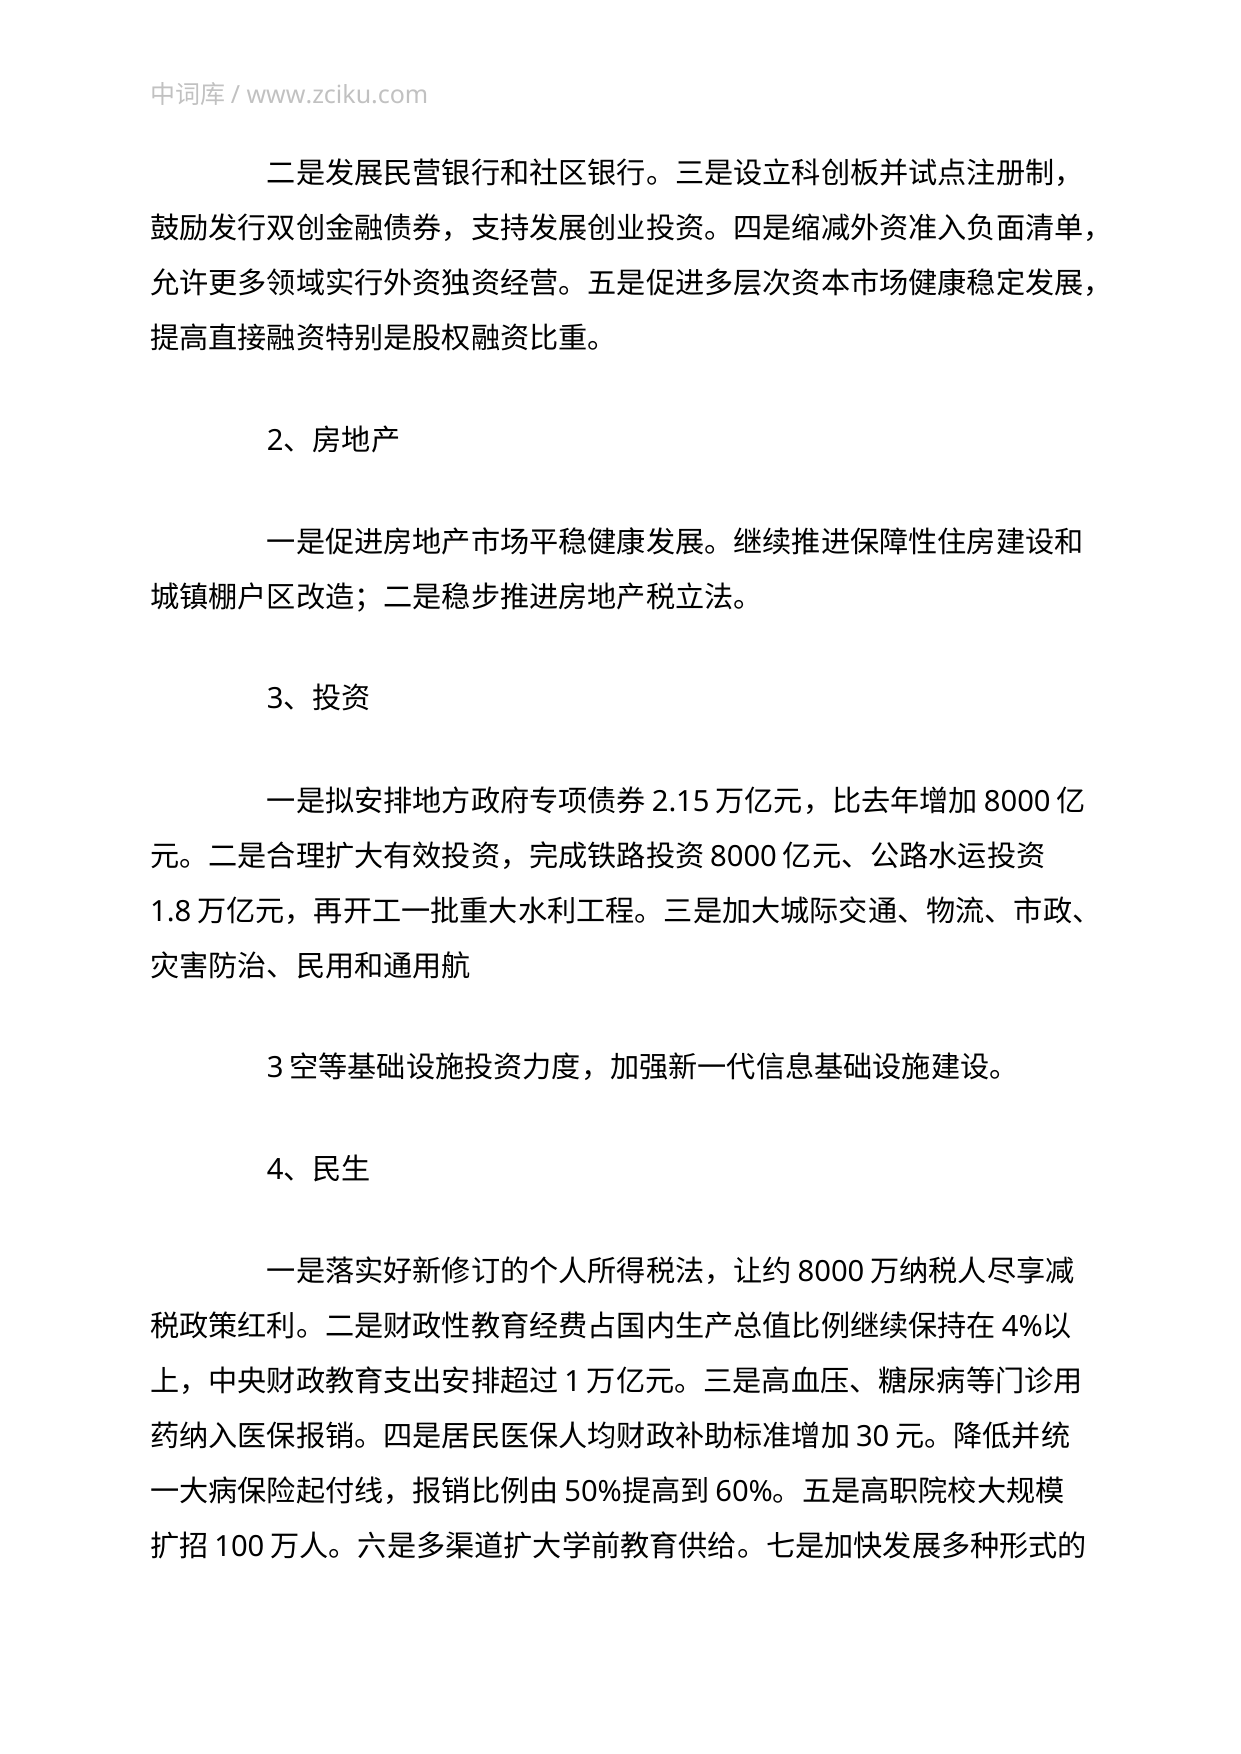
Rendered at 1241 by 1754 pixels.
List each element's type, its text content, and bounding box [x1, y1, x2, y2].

text 一是拟安排地方政府专项债券2.15万亿元，比去年增加8000亿元。二是合理扩大有效投资，完成铁路投资8000亿元、公路水运投资1.8万亿元，再开工一批重大水利工程。三是加大城际交通、物流、市政、灾害防治、民用和通用航 [150, 777, 1090, 984]
text 一是促进房地产市场平稳健康发展。继续推进保障性住房建设和城镇棚户区改造；二是稳步推进房地产税立法。 [150, 518, 1090, 616]
text 4、民生 [150, 1146, 1090, 1188]
text 2、房地产 [150, 416, 1090, 459]
text 3空等基础设施投资力度，加强新一代信息基础设施建设。 [150, 1044, 1090, 1086]
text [150, 1248, 1090, 1565]
text 二是发展民营银行和社区银行。三是设立科创板并试点注册制，鼓励发行双创金融债券，支持发展创业投资。四是缩减外资准入负面清单，允许更多领域实行外资独资经营。五是促进多层次资本市场健康稳定发展，提高直接融资特别是股权融资比重。 [150, 150, 1090, 357]
text 3、投资 [150, 675, 1090, 717]
